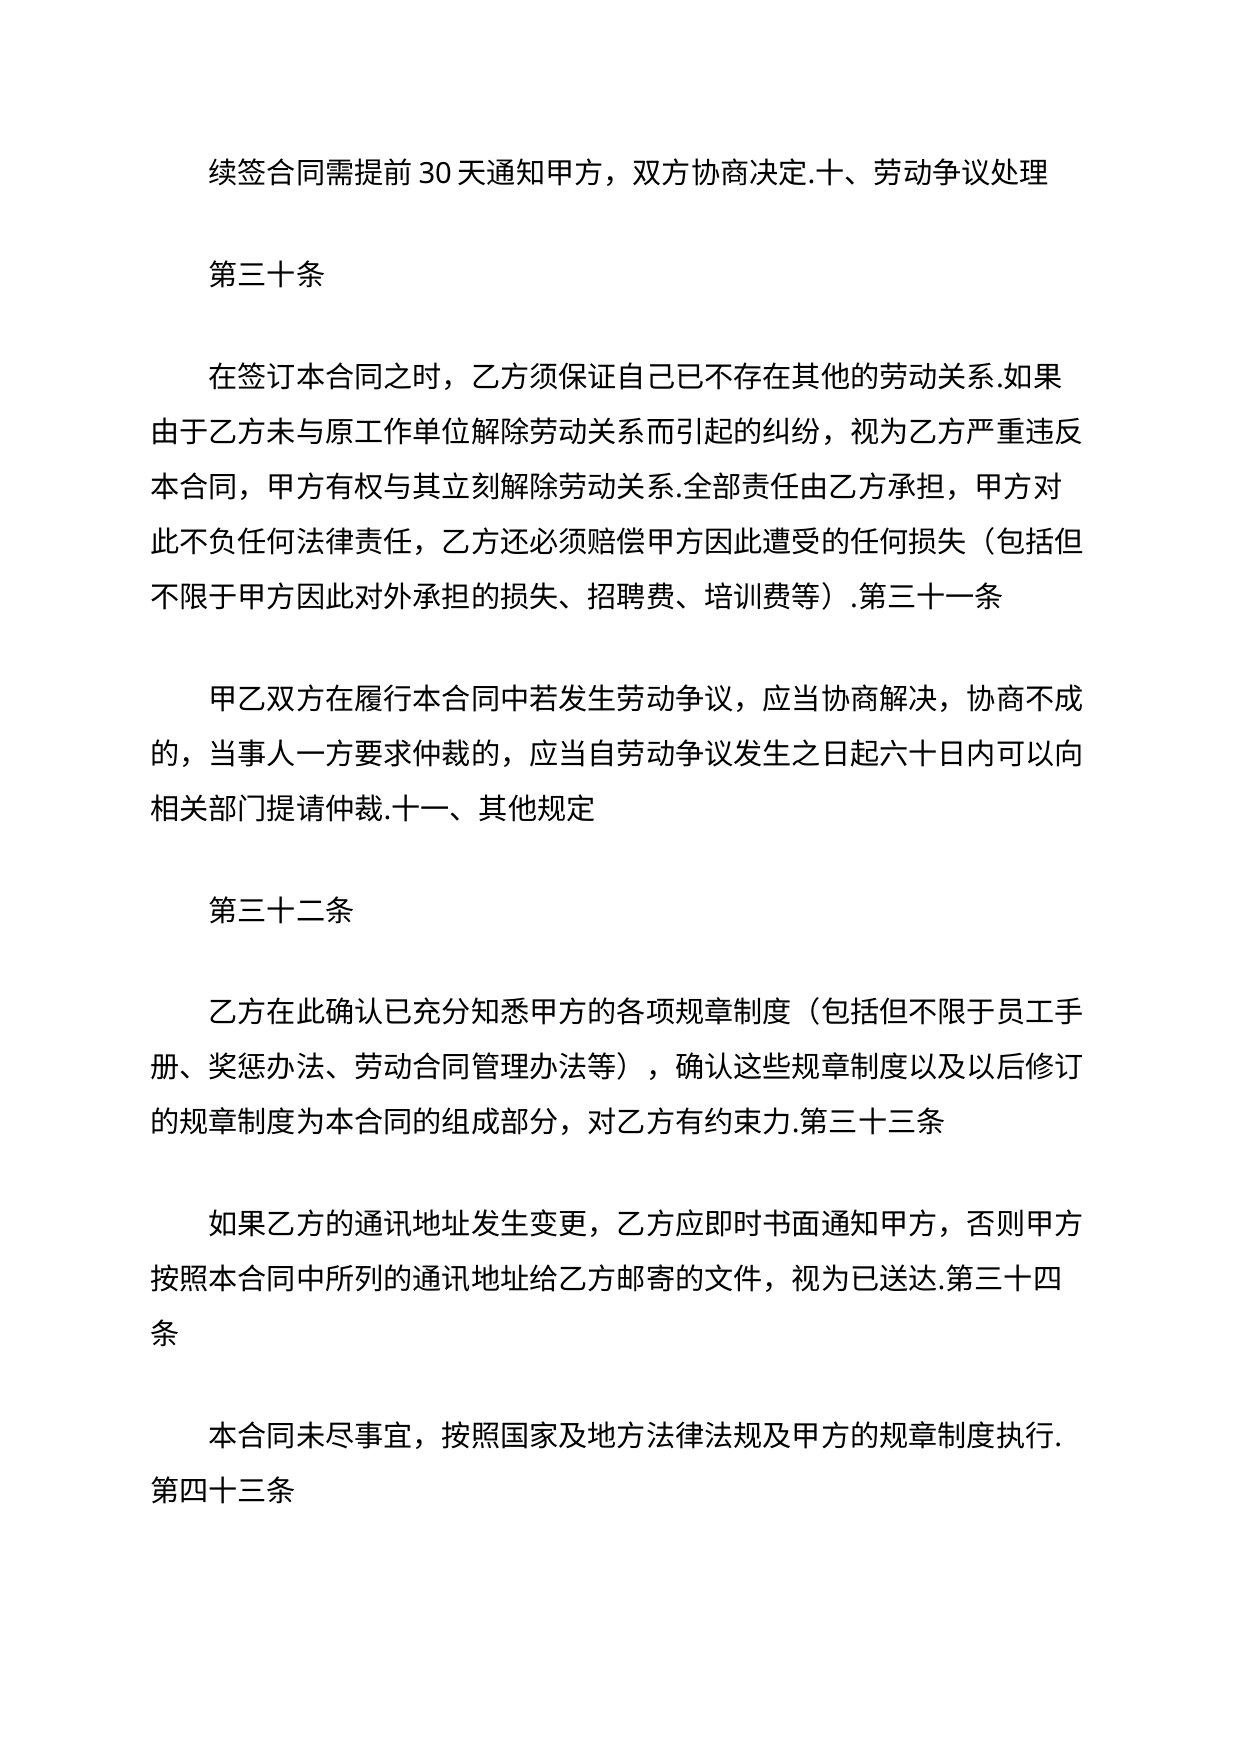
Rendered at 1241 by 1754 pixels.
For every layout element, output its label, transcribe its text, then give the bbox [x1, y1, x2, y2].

text 本合同未尽事宜，按照国家及地方法律法规及甲方的规章制度执行.第四十三条 [150, 1412, 1090, 1510]
text 续签合同需提前30天通知甲方，双方协商决定.十、劳动争议处理 [150, 150, 1090, 192]
text 乙方在此确认已充分知悉甲方的各项规章制度（包括但不限于员工手册、奖惩办法、劳动合同管理办法等），确认这些规章制度以及以后修订的规章制度为本合同的组成部分，对乙方有约束力.第三十三条 [150, 989, 1090, 1141]
text 第三十条 [150, 252, 1090, 294]
text 第三十二条 [150, 887, 1090, 929]
text 甲乙双方在履行本合同中若发生劳动争议，应当协商解决，协商不成的，当事人一方要求仲裁的，应当自劳动争议发生之日起六十日内可以向相关部门提请仲裁.十一、其他规定 [150, 676, 1090, 828]
text 如果乙方的通讯地址发生变更，乙方应即时书面通知甲方，否则甲方按照本合同中所列的通讯地址给乙方邮寄的文件，视为已送达.第三十四条 [150, 1201, 1090, 1353]
text 在签订本合同之时，乙方须保证自己已不存在其他的劳动关系.如果由于乙方未与原工作单位解除劳动关系而引起的纠纷，视为乙方严重违反本合同，甲方有权与其立刻解除劳动关系.全部责任由乙方承担，甲方对此不负任何法律责任，乙方还必须赔偿甲方因此遭受的任何损失（包括但不限于甲方因此对外承担的损失、招聘费、培训费等）.第三十一条 [150, 354, 1090, 616]
